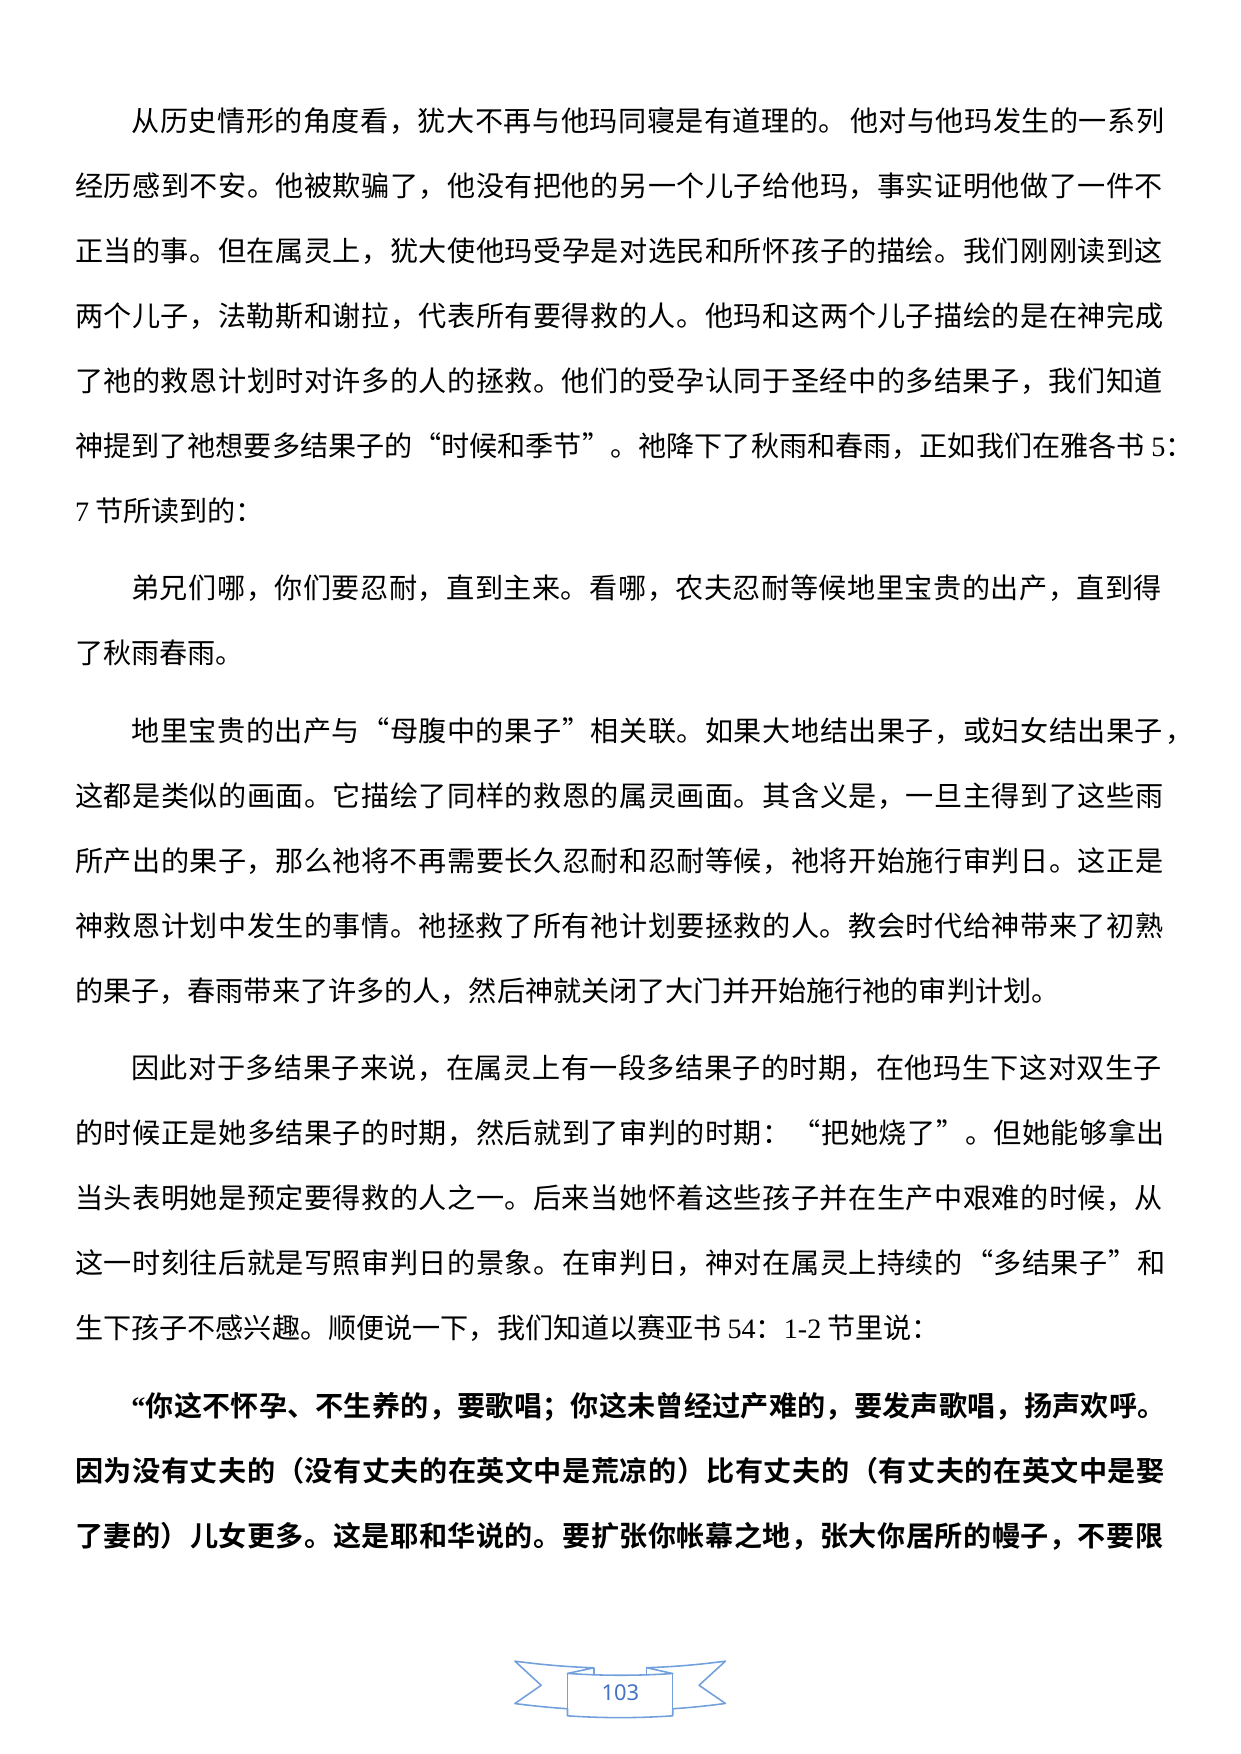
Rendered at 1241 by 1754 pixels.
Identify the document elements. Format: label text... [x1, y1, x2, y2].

text 从历史情形的角度看，犹大不再与他玛同寝是有道理的。他对与他玛发生的一系列经历感到不安。他被欺骗了，他没有把他的另一个儿子给他玛，事实证明他做了一件不正当的事。但在属灵上，犹大使他玛受孕是对选民和所怀孩子的描绘。我们刚刚读到这两个儿子，法勒斯和谢拉，代表所有要得救的人。他玛和这两个儿子描绘的是在神完成了祂的救恩计划时对许多的人的拯救。他们的受孕认同于圣经中的多结果子，我们知道神提到了祂想要多结果子的“时候和季节”。祂降下了秋雨和春雨，正如我们在雅各书5：7节所读到的： [75, 86, 1165, 541]
text 弟兄们哪，你们要忍耐，直到主来。看哪，农夫忍耐等候地里宝贵的出产，直到得了秋雨春雨。 [75, 554, 1165, 684]
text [75, 1371, 1165, 1566]
text 地里宝贵的出产与“母腹中的果子”相关联。如果大地结出果子，或妇女结出果子，这都是类似的画面。它描绘了同样的救恩的属灵画面。其含义是，一旦主得到了这些雨所产出的果子，那么祂将不再需要长久忍耐和忍耐等候，祂将开始施行审判日。这正是神救恩计划中发生的事情。祂拯救了所有祂计划要拯救的人。教会时代给神带来了初熟的果子，春雨带来了许多的人，然后神就关闭了大门并开始施行祂的审判计划。 [75, 696, 1165, 1021]
text 因此对于多结果子来说，在属灵上有一段多结果子的时期，在他玛生下这对双生子的时候正是她多结果子的时期，然后就到了审判的时期：“把她烧了”。但她能够拿出当头表明她是预定要得救的人之一。后来当她怀着这些孩子并在生产中艰难的时候，从这一时刻往后就是写照审判日的景象。在审判日，神对在属灵上持续的“多结果子”和生下孩子不感兴趣。顺便说一下，我们知道以赛亚书54：1-2节里说： [75, 1034, 1165, 1359]
